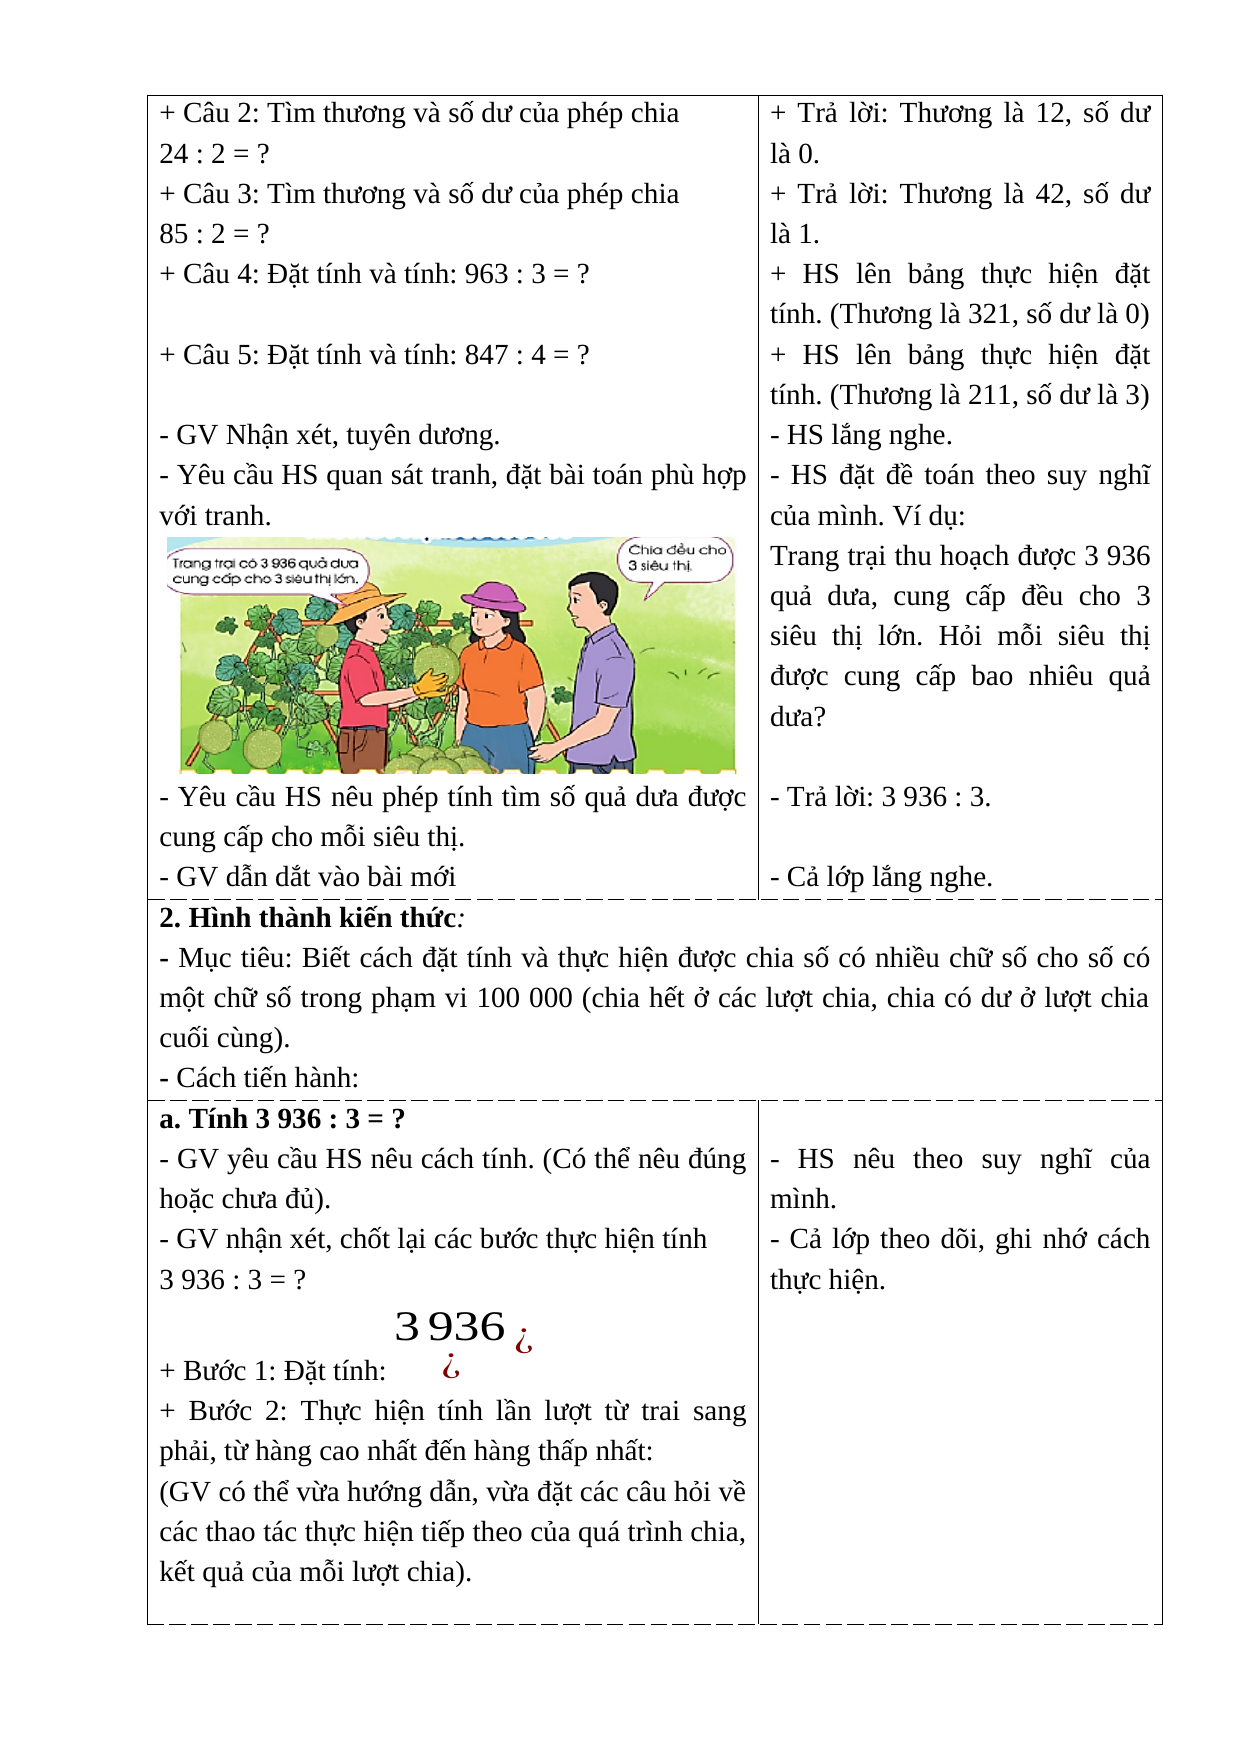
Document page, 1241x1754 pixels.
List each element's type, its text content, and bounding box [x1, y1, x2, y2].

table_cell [148, 96, 758, 899]
table_cell 2. Hình thành kiến thức: - Mục tiêu: Biết cách đặt tính và thực hiện được chia số có nhiều chữ số cho số có một chữ số trong phạm vi 100 000 (chia hết ở các lượt chia, chia có dư ở lượt chia cuối cùng). - Cách tiến hành: [148, 899, 1162, 1100]
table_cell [759, 1100, 1162, 1624]
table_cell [148, 1100, 758, 1624]
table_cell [759, 96, 1162, 899]
picture [167, 537, 740, 774]
